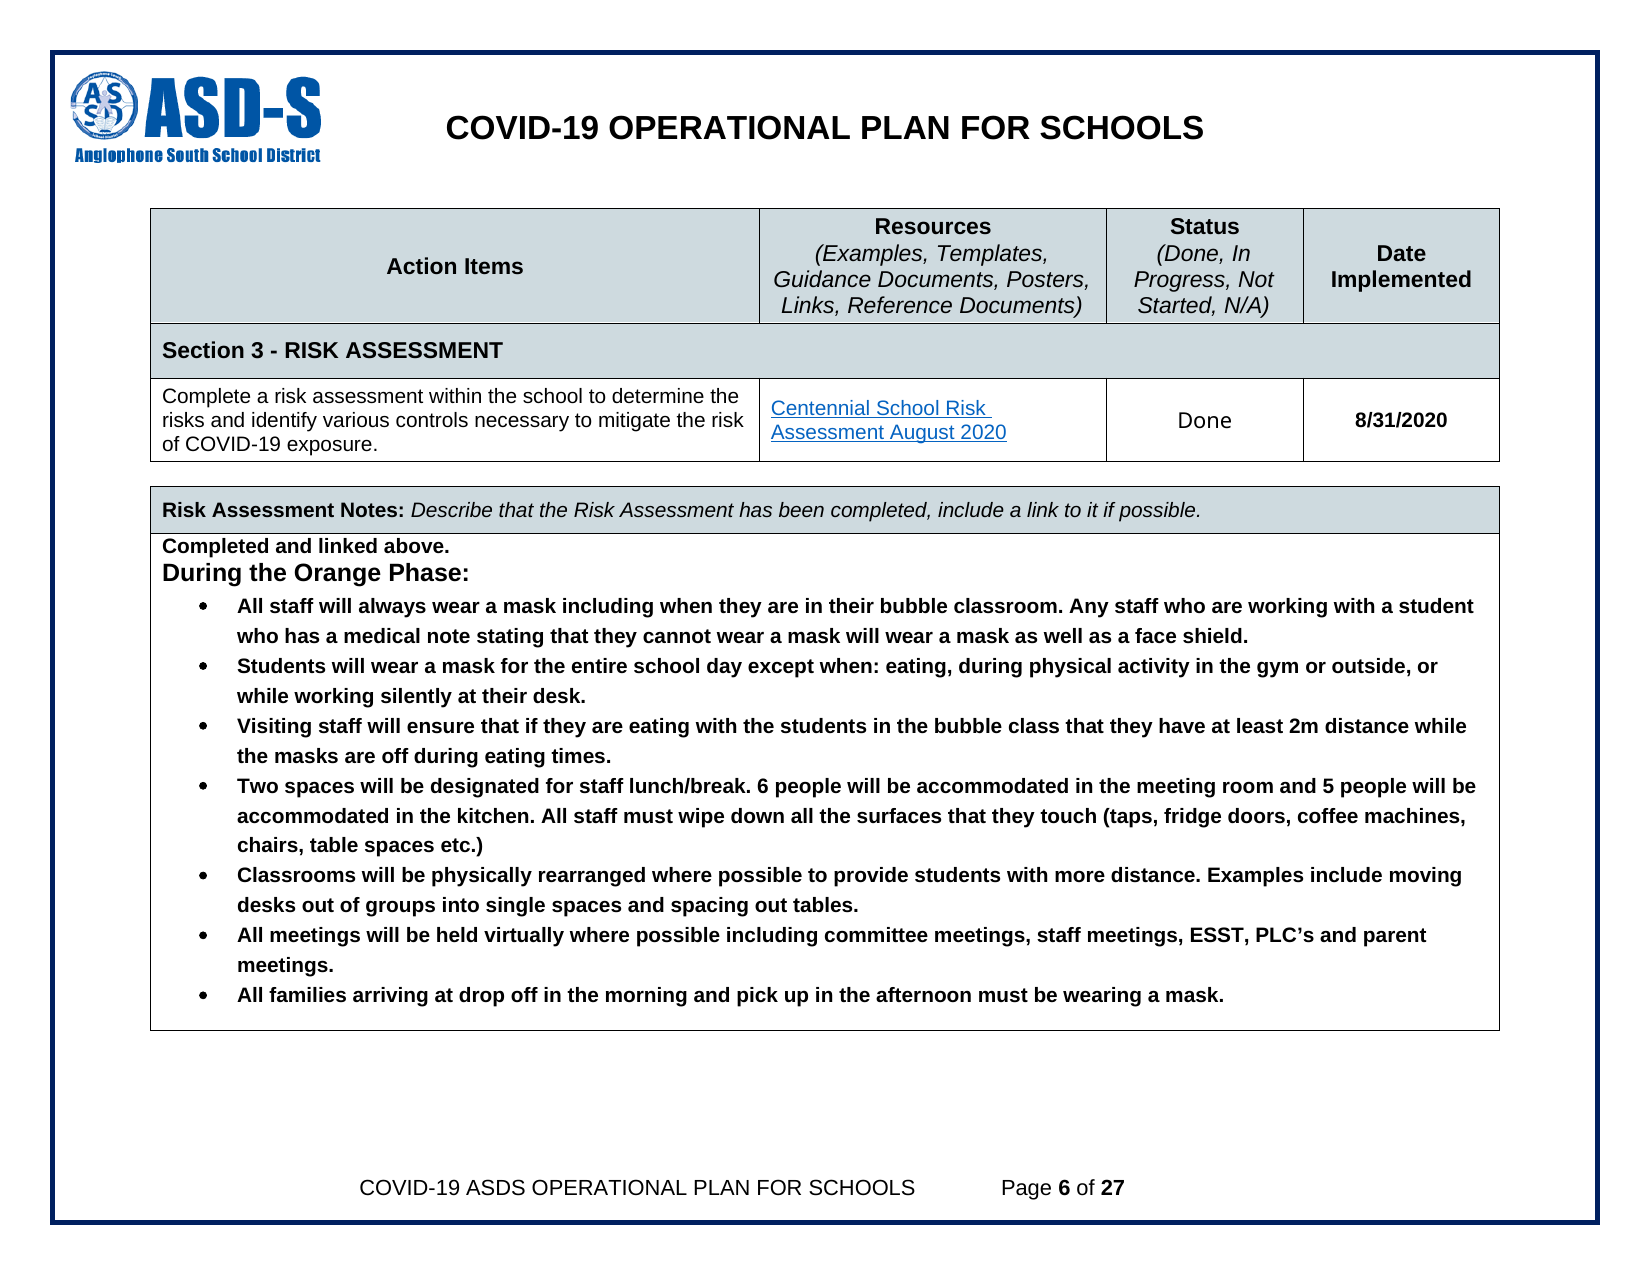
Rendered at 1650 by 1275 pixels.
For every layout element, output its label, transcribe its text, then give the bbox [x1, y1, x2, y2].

table_cell Centennial School Risk Assessment August 2020 [760, 379, 1106, 461]
table_cell Completed and linked above. During the Orange Phase: All staff will always wear a mask including when they are in their bubble classroom. Any staff who are working with a student who has a medical note stating that they cannot wear a mask will wear a mask as well as a face shield. Students will wear a mask for the entire school day except when: eating, during physical activity in the gym or outside, or while working silently at their desk. Visiting staff will ensure that if they are eating with the students in the bubble class that they have at least 2m distance while the masks are off during eating times. Two spaces will be designated for staff lunch/break. 6 people will be accommodated in the meeting room and 5 people will be accommodated in the kitchen. All staff must wipe down all the surfaces that they touch (taps, fridge doors, coffee machines, chairs, table spaces etc.) Classrooms will be physically rearranged where possible to provide students with more distance. Examples include moving desks out of groups into single spaces and spacing out tables. All meetings will be held virtually where possible including committee meetings, staff meetings, ESST, PLC’s and parent meetings. All families arriving at drop off in the morning and pick up in the afternoon must be wearing a mask. [151, 534, 1499, 1030]
table_cell Complete a risk assessment within the school to determine the risks and identify various controls necessary to mitigate the risk of COVID-19 exposure. [151, 379, 759, 461]
table_header Action Items [151, 209, 759, 322]
table_header Status (Done, In Progress, Not Started, N/A) [1107, 209, 1303, 322]
table_cell Section 3 - RISK ASSESSMENT [151, 324, 1499, 378]
picture [65, 67, 324, 168]
table_header Risk Assessment Notes: Describe that the Risk Assessment has been completed, include a link to it if possible. [151, 487, 1499, 533]
table_header Resources (Examples, Templates, Guidance Documents, Posters, Links, Reference Documents) [760, 209, 1106, 322]
table_header Date Implemented [1304, 209, 1499, 322]
